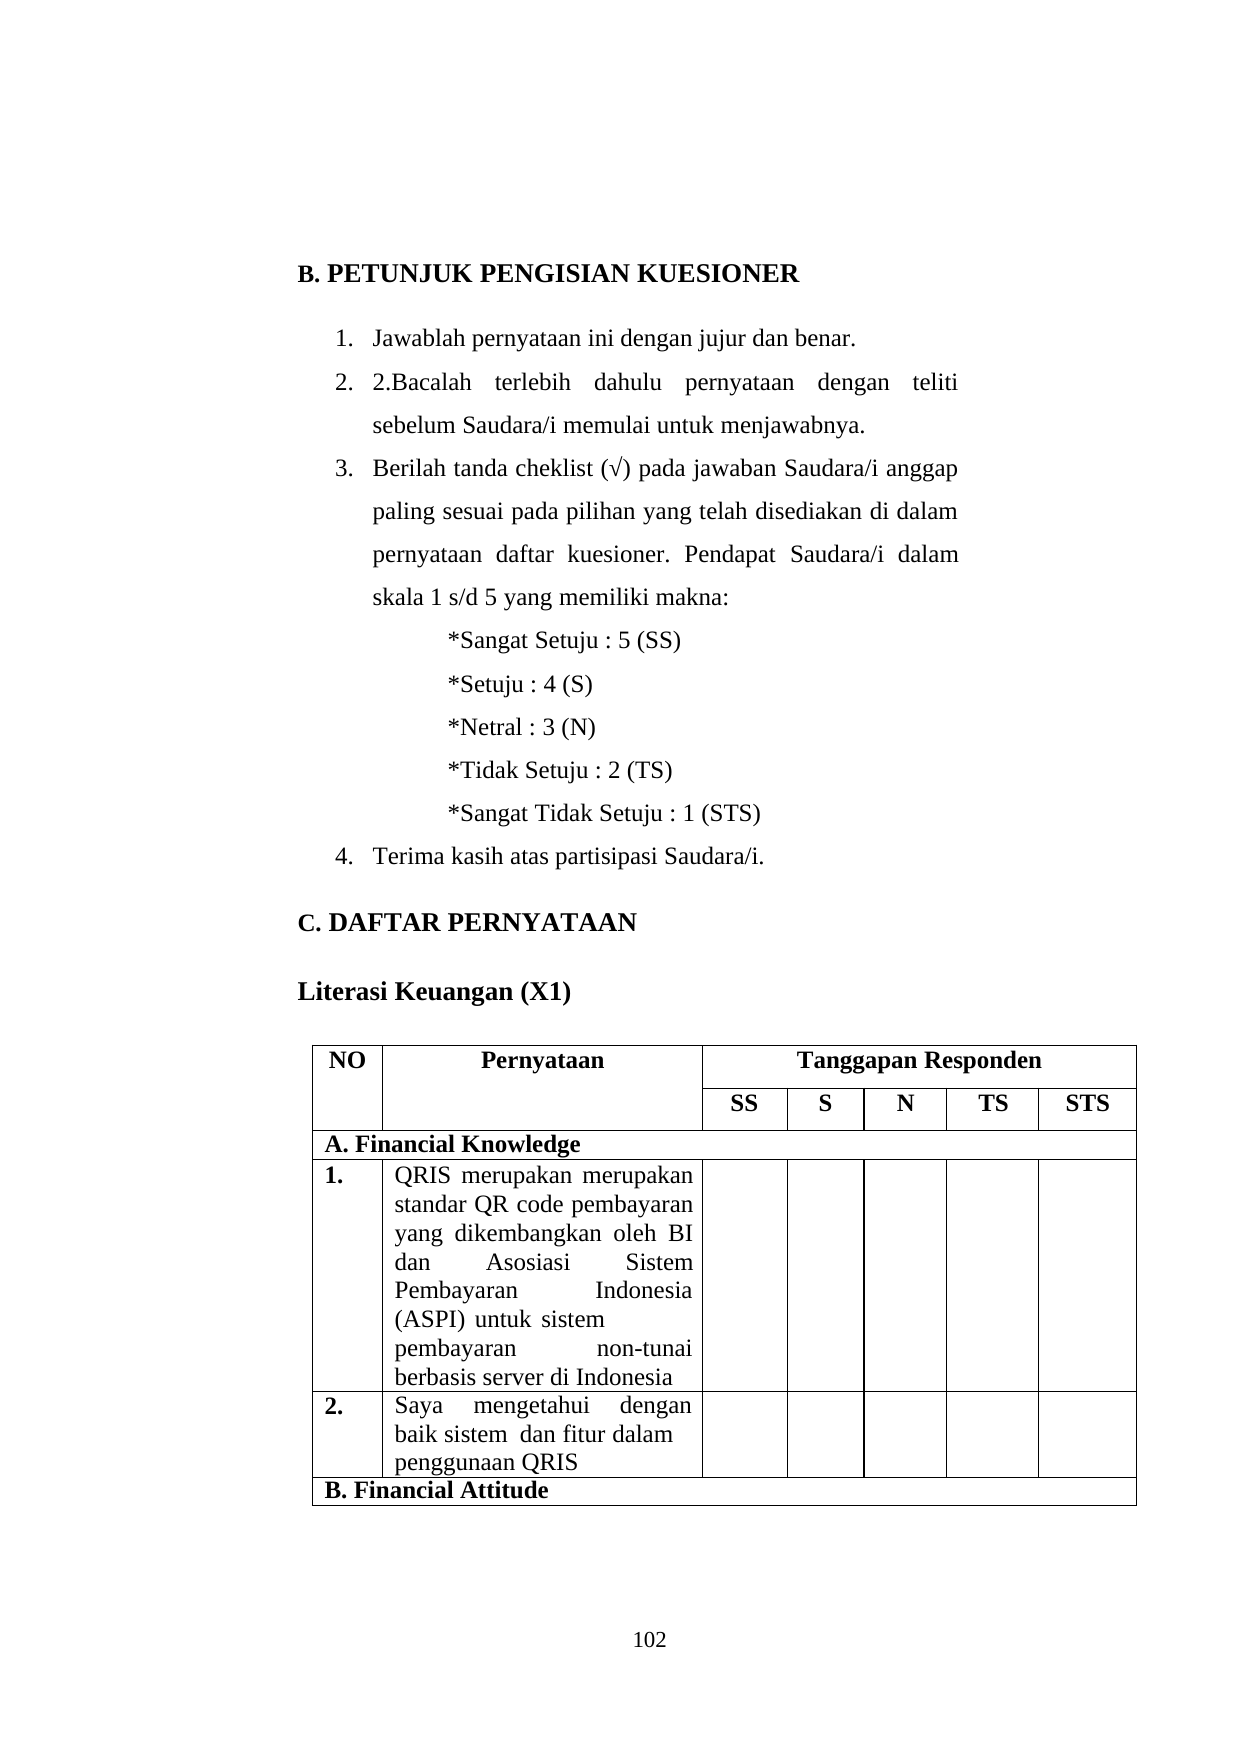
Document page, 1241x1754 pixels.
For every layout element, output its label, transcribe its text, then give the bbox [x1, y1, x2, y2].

table_cell N [865, 1089, 946, 1130]
table_cell [703, 1392, 787, 1477]
text *Tidak Setuju : 2 (TS) [447, 755, 1063, 784]
table_cell [865, 1392, 946, 1477]
table_cell B. Financial Attitude [313, 1478, 1136, 1505]
table_cell STS [1039, 1089, 1136, 1130]
table_cell [788, 1392, 863, 1477]
table_cell A. Financial Knowledge [313, 1131, 1136, 1159]
text *Sangat Setuju : 5 (SS) [447, 626, 1063, 654]
list Jawablah pernyataan ini dengan jujur dan benar. [335, 323, 1063, 352]
text *Setuju : 4 (S) [447, 669, 1063, 697]
table_cell [703, 1160, 787, 1391]
subtitle DAFTAR PERNYATAAN Literasi Keuangan (X1) [297, 906, 694, 1006]
table_cell 2. [313, 1392, 382, 1477]
text *Sangat Tidak Setuju : 1 (STS) [447, 798, 1063, 827]
subtitle PETUNJUK PENGISIAN KUESIONER [297, 258, 1063, 289]
table_cell [1039, 1392, 1136, 1477]
table_cell S [788, 1089, 863, 1130]
list Terima kasih atas partisipasi Saudara/i. [335, 841, 1063, 870]
table_cell [947, 1160, 1038, 1391]
table_cell QRIS merupakan merupakan standar QR code pembayaran yang dikembangkan oleh BI dan Asosiasi Sistem Pembayaran Indonesia (ASPI) untuk sistem pembayaran non-tunai berbasis server di Indonesia [383, 1160, 702, 1391]
table_header Tanggapan Responden [703, 1046, 1136, 1087]
table_cell [1039, 1160, 1136, 1391]
table_header NO [313, 1046, 382, 1130]
table_cell Saya mengetahui dengan baik sistem dan fitur dalam penggunaan QRIS [383, 1392, 702, 1477]
table_cell [947, 1392, 1038, 1477]
text *Netral : 3 (N) [447, 712, 1063, 740]
table_header Pernyataan [383, 1046, 702, 1130]
table_cell [865, 1160, 946, 1391]
table_cell [788, 1160, 863, 1391]
list 2.Bacalah terlebih dahulu pernyataan dengan teliti sebelum Saudara/i memulai untuk menjawabnya. [335, 367, 958, 439]
table_cell 1. [313, 1160, 382, 1391]
table_cell SS [703, 1089, 787, 1130]
table_cell TS [947, 1089, 1038, 1130]
list Berilah tanda cheklist (√) pada jawaban Saudara/i anggap paling sesuai pada pilihan yang telah disediakan di dalam pernyataan daftar kuesioner. Pendapat Saudara/i dalam skala 1 s/d 5 yang memiliki makna: [335, 453, 959, 611]
